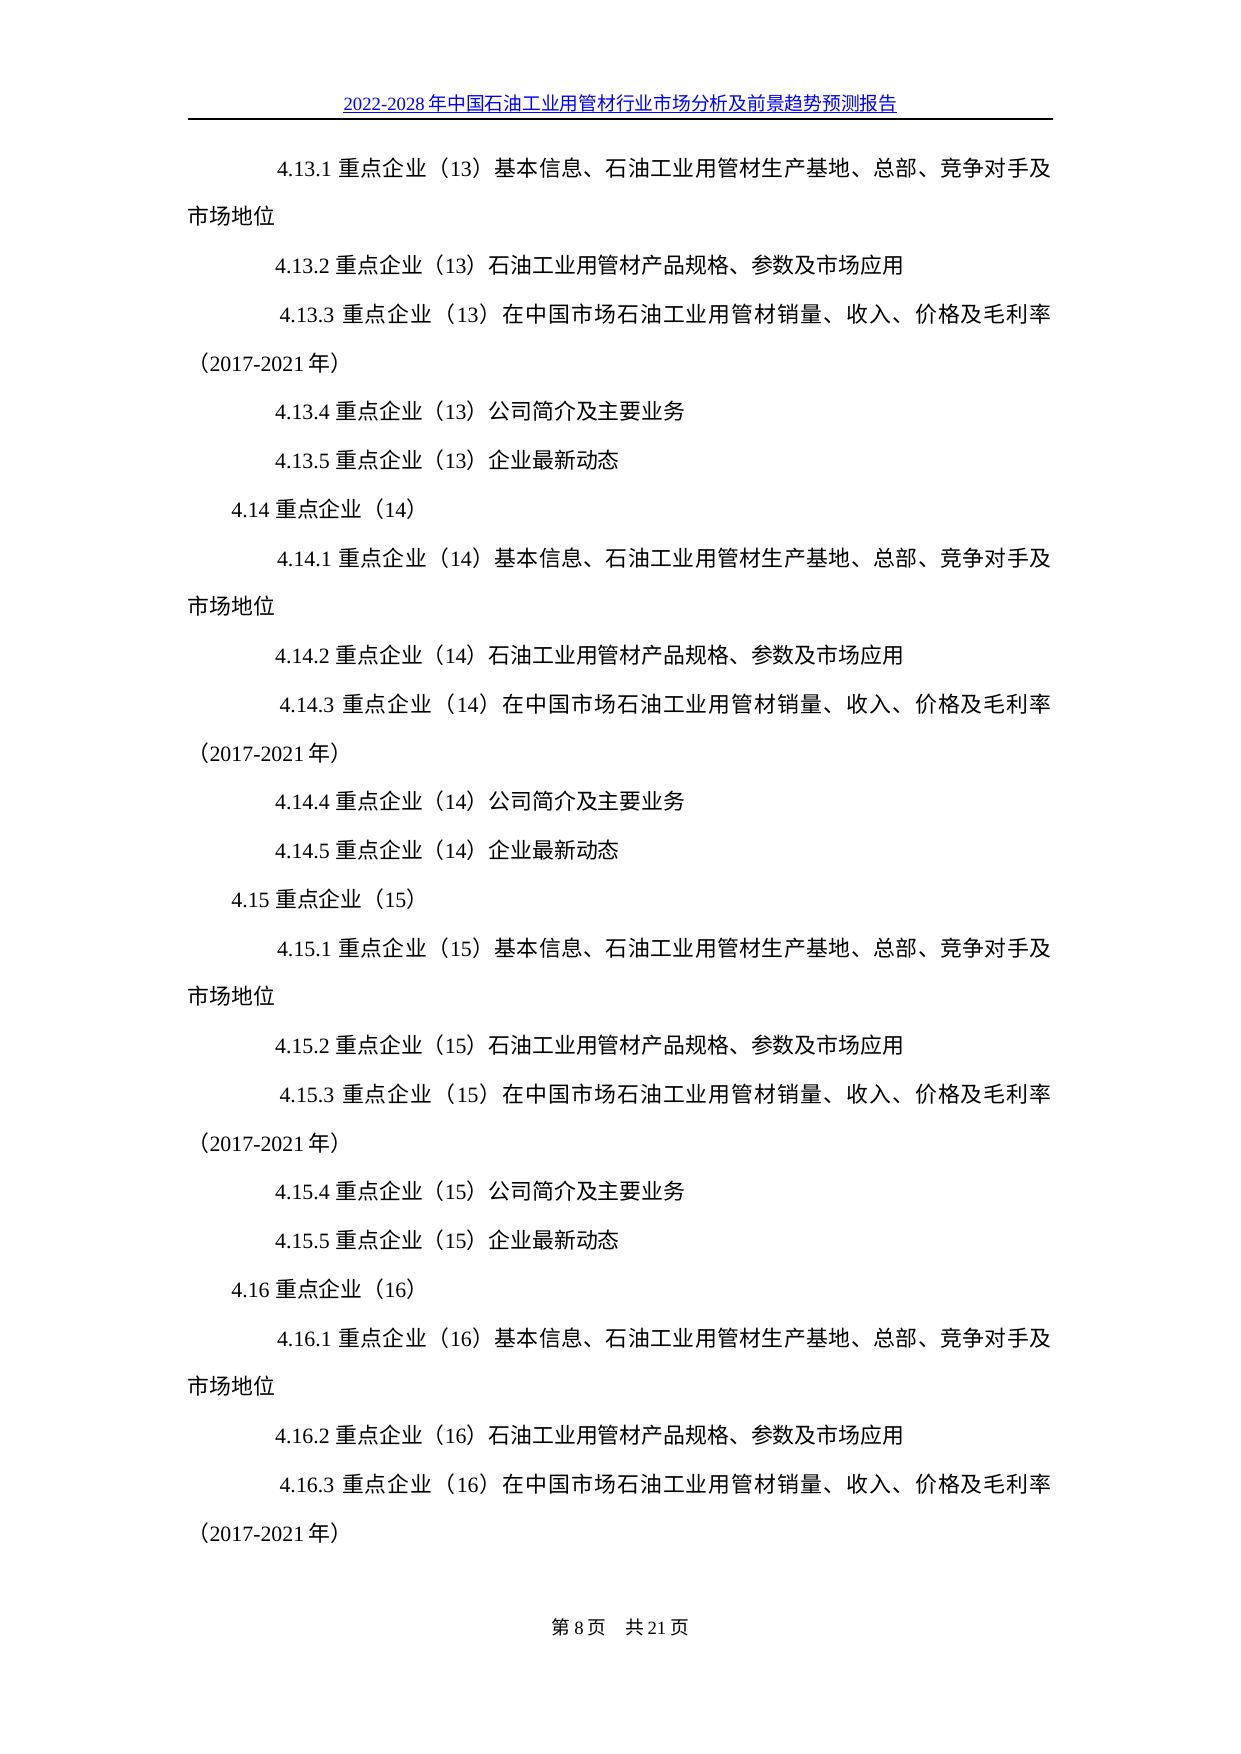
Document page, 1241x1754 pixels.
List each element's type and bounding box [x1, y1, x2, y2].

text [187, 150, 1053, 1548]
